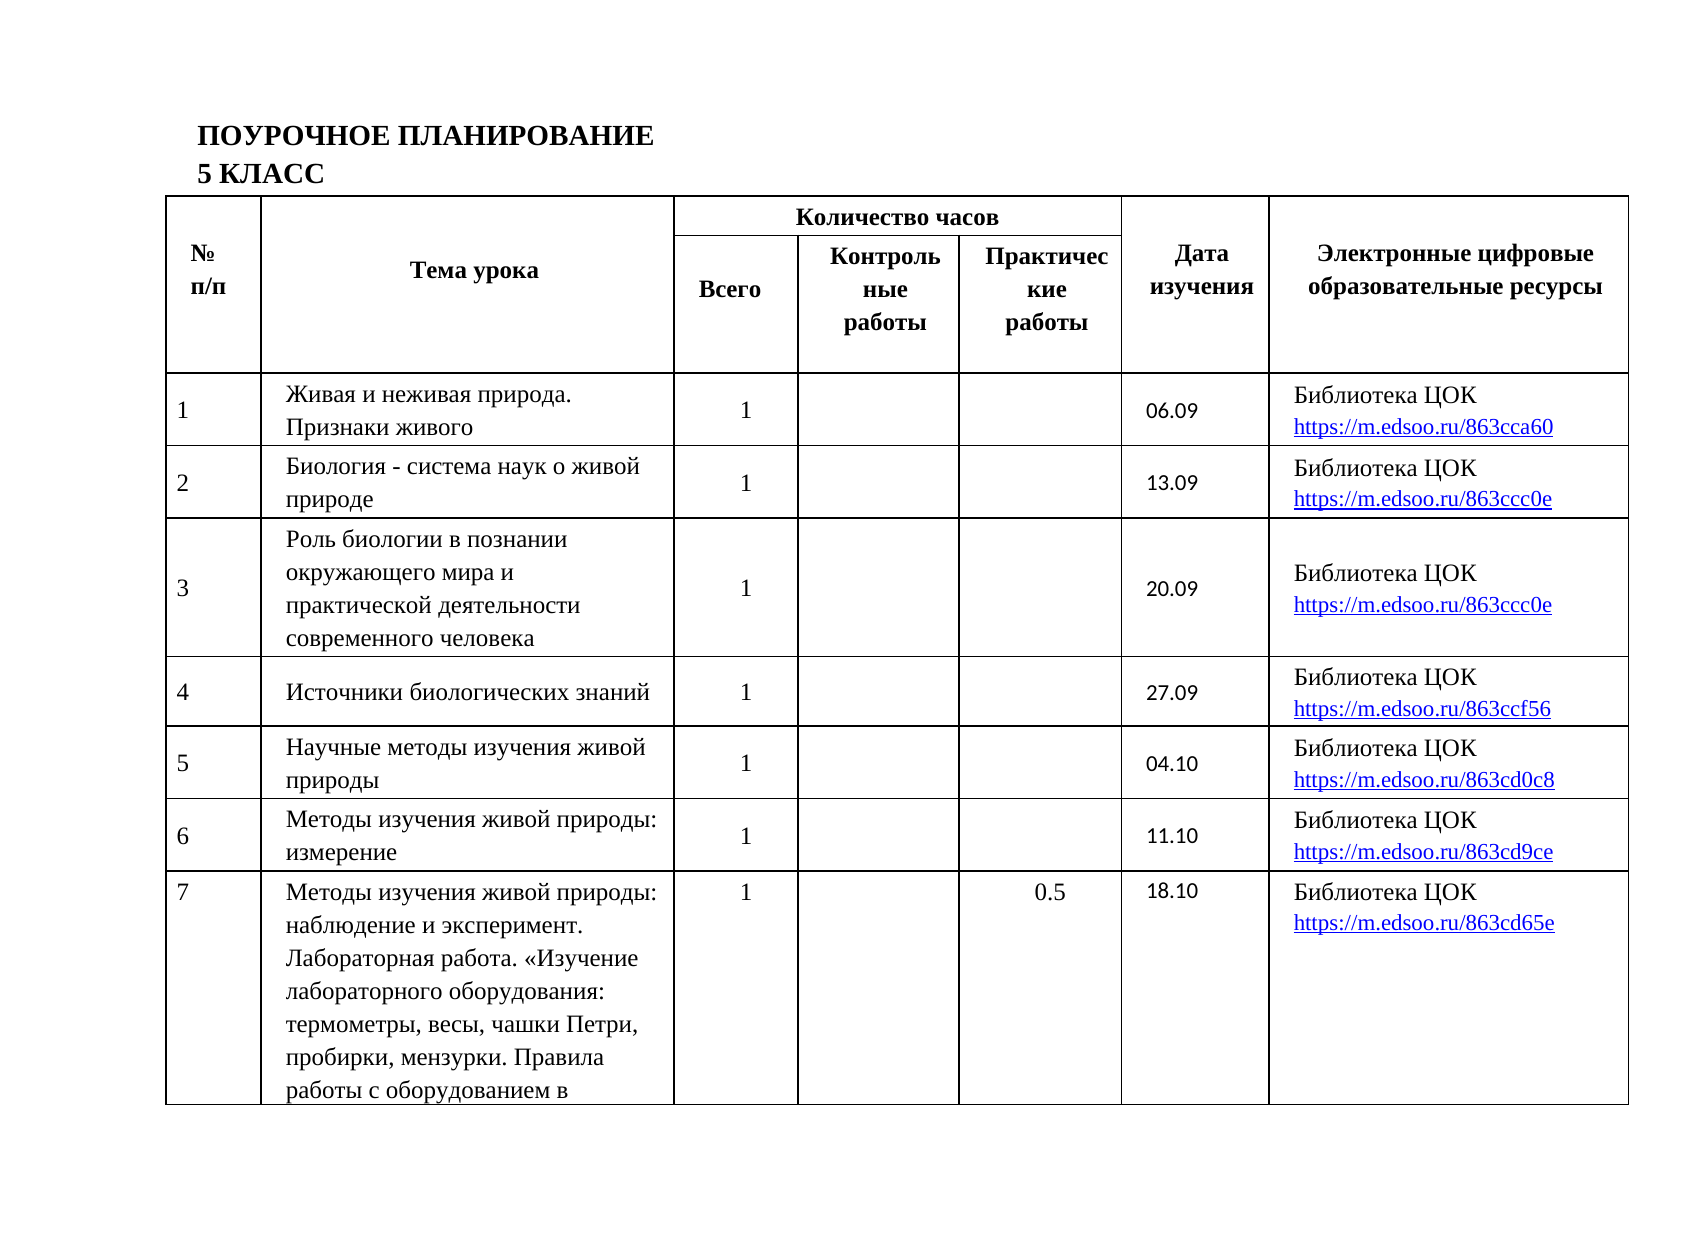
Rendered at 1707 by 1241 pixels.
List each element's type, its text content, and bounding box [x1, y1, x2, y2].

table_cell [799, 519, 958, 656]
table_cell Библиотека ЦОК https://m.edsoo.ru/863ccf56 [1270, 657, 1628, 725]
table_cell [960, 657, 1121, 725]
table_cell 1 [675, 872, 797, 1103]
table_cell 7 [167, 872, 260, 1103]
table_cell Живая и неживая природа. Признаки живого [262, 374, 673, 445]
table_cell [960, 374, 1121, 445]
table_cell Контрольные работы [799, 236, 958, 372]
table_cell Биология - система наук о живой природе [262, 446, 673, 517]
table_header Дата изучения [1122, 197, 1268, 372]
table_cell [799, 374, 958, 445]
table_cell Библиотека ЦОК https://m.edsoo.ru/863cd0c8 [1270, 727, 1628, 797]
table_cell 1 [167, 374, 260, 445]
table_header Количество часов [675, 197, 1121, 234]
table_cell [799, 872, 958, 1103]
table_cell Источники биологических знаний [262, 657, 673, 725]
table_cell [960, 727, 1121, 797]
table_cell 06.09 [1122, 374, 1268, 445]
table_cell 1 [675, 446, 797, 517]
table_cell 1 [675, 657, 797, 725]
table_cell 5 [167, 727, 260, 797]
table_cell 13.09 [1122, 446, 1268, 517]
table_cell Научные методы изучения живой природы [262, 727, 673, 797]
table_cell 04.10 [1122, 727, 1268, 797]
table_cell 1 [675, 374, 797, 445]
table_cell Роль биологии в познании окружающего мира и практической деятельности современного человека [262, 519, 673, 656]
table_cell 11.10 [1122, 799, 1268, 870]
text ПОУРОЧНОЕ ПЛАНИРОВАНИЕ [190, 118, 1618, 152]
table_cell 2 [167, 446, 260, 517]
table_cell 4 [167, 657, 260, 725]
table_cell Библиотека ЦОК https://m.edsoo.ru/863cd9ce [1270, 799, 1628, 870]
table_cell 6 [167, 799, 260, 870]
table_cell 20.09 [1122, 519, 1268, 656]
table_cell [799, 727, 958, 797]
text 5 КЛАСС [190, 157, 1618, 190]
table_cell 3 [167, 519, 260, 656]
table_cell [960, 519, 1121, 656]
table_cell Библиотека ЦОК https://m.edsoo.ru/863ccc0e [1270, 519, 1628, 656]
table_cell [960, 446, 1121, 517]
table_cell 1 [675, 799, 797, 870]
table_cell Библиотека ЦОК https://m.edsoo.ru/863cca60 [1270, 374, 1628, 445]
table_cell 27.09 [1122, 657, 1268, 725]
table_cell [262, 872, 673, 1103]
table_cell Практические работы [960, 236, 1121, 372]
table_cell Библиотека ЦОК https://m.edsoo.ru/863ccc0e [1270, 446, 1628, 517]
table_cell Всего [675, 236, 797, 372]
table_cell 18.10 [1122, 872, 1268, 1103]
table_header № п/п [167, 197, 260, 372]
table_cell [799, 657, 958, 725]
table_cell 0.5 [960, 872, 1121, 1103]
table_header Тема урока [262, 197, 673, 372]
table_header Электронные цифровые образовательные ресурсы [1270, 197, 1628, 372]
table_cell [799, 446, 958, 517]
table_cell 1 [675, 519, 797, 656]
table_cell 1 [675, 727, 797, 797]
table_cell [1270, 872, 1628, 1103]
table_cell Методы изучения живой природы: измерение [262, 799, 673, 870]
table_cell [960, 799, 1121, 870]
table_cell [799, 799, 958, 870]
